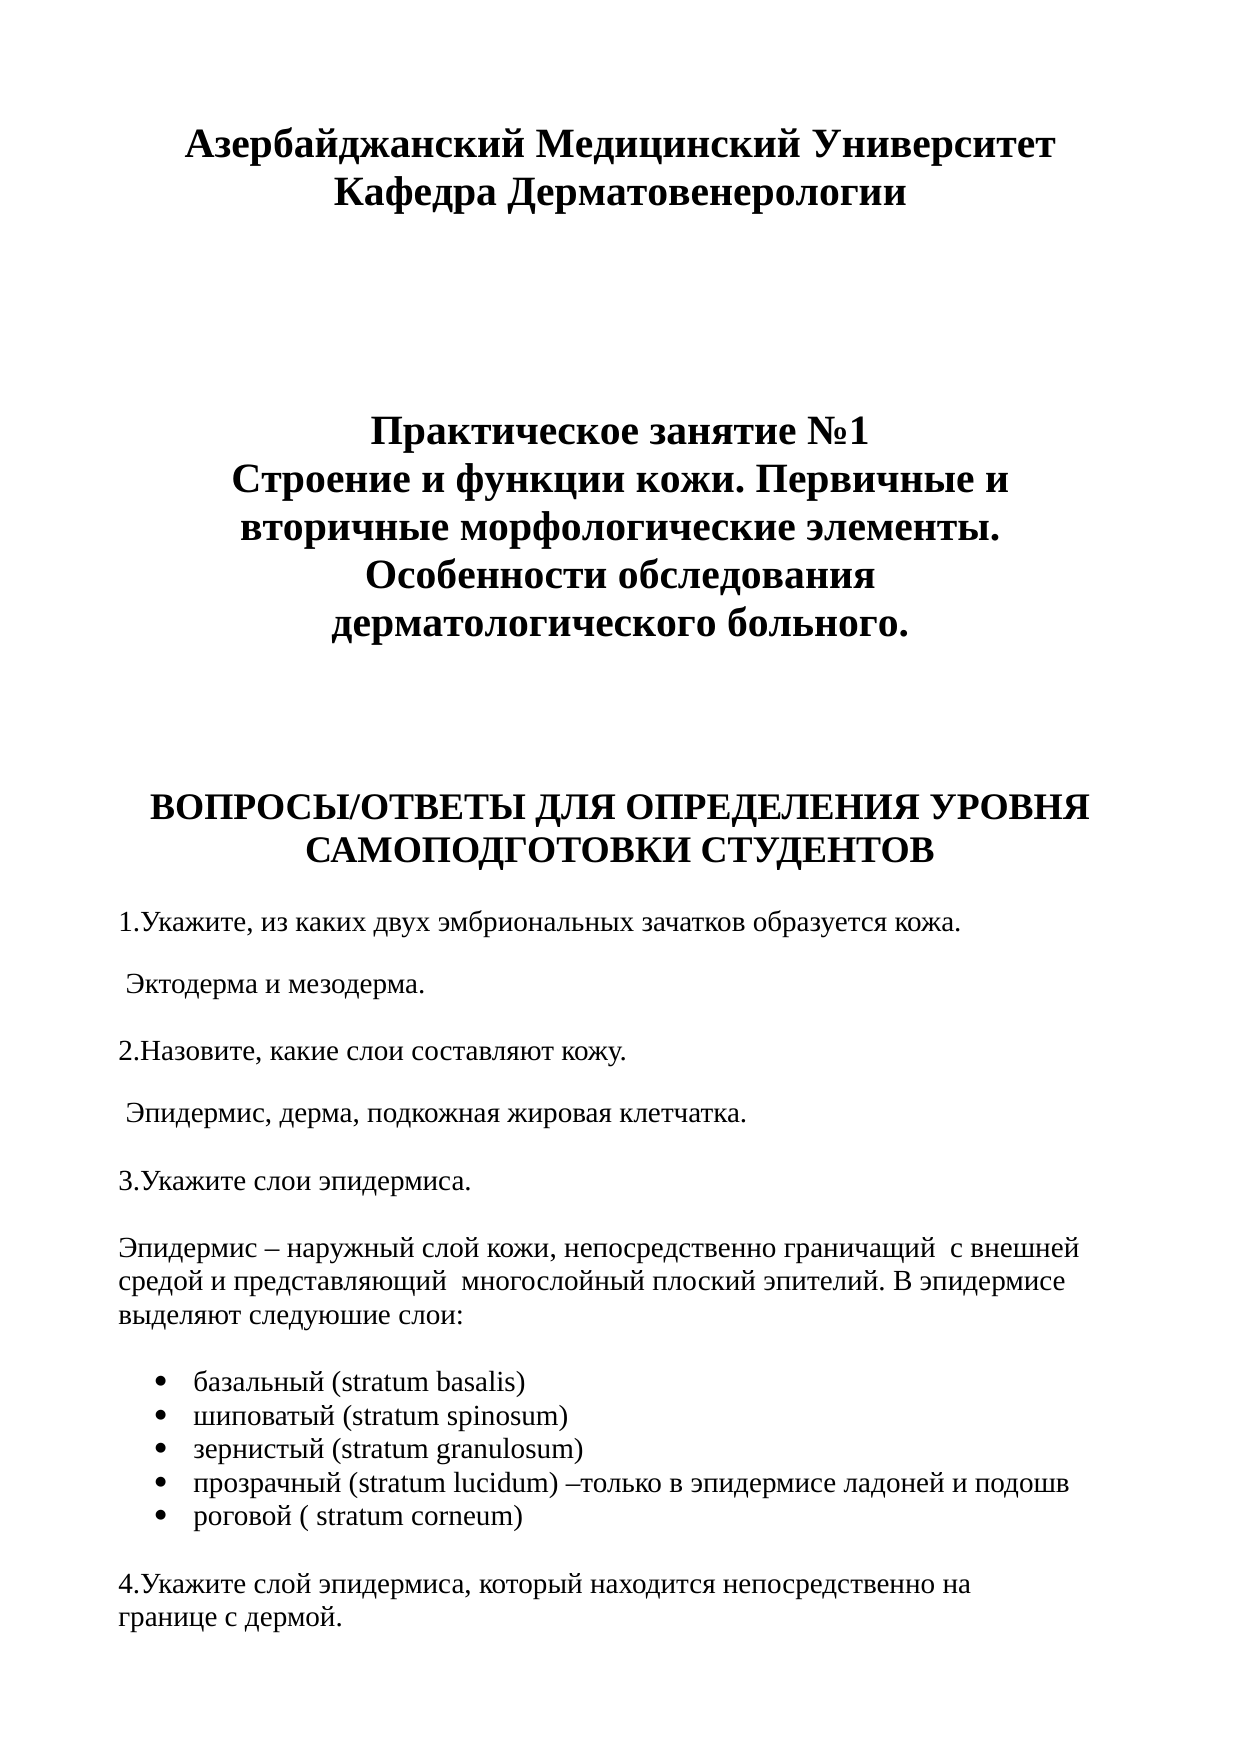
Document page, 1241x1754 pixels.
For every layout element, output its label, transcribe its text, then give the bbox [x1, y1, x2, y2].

text дерматологического больного. [118, 597, 1122, 645]
text Эпидермис – наружный слой кожи, непосредственно граничащий с внешней средой и представляющий многослойный плоский эпителий. В эпидермисе выделяют следуюшие слои: [118, 1230, 1122, 1330]
text границе с дермой. [118, 1599, 1122, 1633]
list шиповатый (stratum spinosum) [156, 1398, 1122, 1431]
text Эктодерма и мезодерма. [118, 966, 1122, 1000]
list прозрачный (stratum lucidum) –только в эпидермисе ладоней и подошв [156, 1465, 1122, 1498]
text 4.Укажите слой эпидермиса, который находится непосредственно на [118, 1566, 1122, 1599]
text Практическое занятие №1 [118, 406, 1122, 453]
text Кафедра Дерматовенерологии [118, 166, 1122, 214]
text Особенности обследования [118, 549, 1122, 597]
text ВОПРОСЫ/ОТВЕТЫ ДЛЯ ОПРЕДЕЛЕНИЯ УРОВНЯ САМОПОДГОТОВКИ СТУДЕНТОВ [118, 784, 1122, 870]
list зернистый (stratum granulosum) [156, 1431, 1122, 1465]
text Азербайджанский Медицинский Университет [118, 118, 1122, 166]
text вторичные морфологические элементы. [118, 501, 1122, 549]
text Строение и функции кожи. Первичные и [118, 453, 1122, 501]
list роговой ( stratum corneum) [156, 1498, 1122, 1532]
text 2.Назовите, какие слои составляют кожу. [118, 1033, 1122, 1067]
text 3.Укажите слои эпидермиса. [118, 1163, 1122, 1196]
text Эпидермис, дерма, подкожная жировая клетчатка. [118, 1096, 1122, 1129]
list базальный (stratum basalis) [156, 1364, 1122, 1398]
text 1.Укажите, из каких двух эмбриональных зачатков образуется кожа. [118, 904, 1122, 937]
